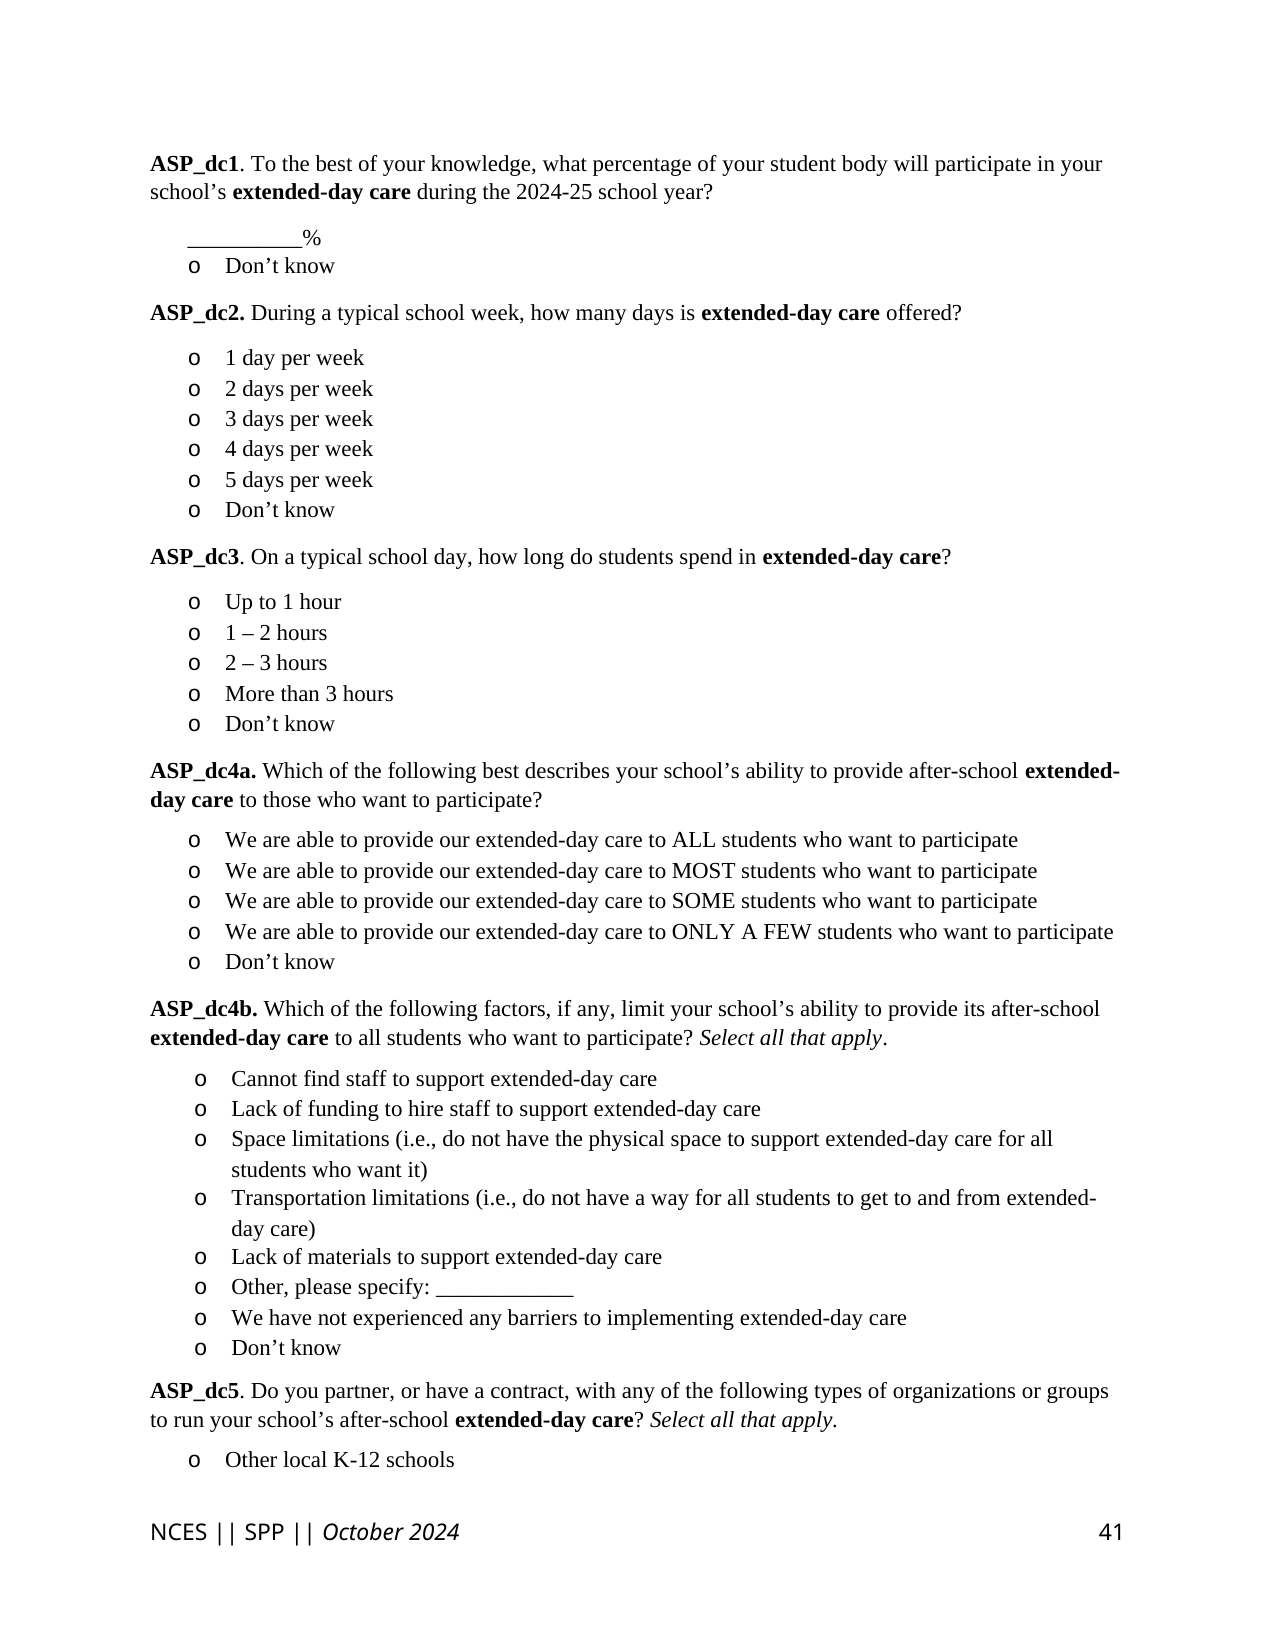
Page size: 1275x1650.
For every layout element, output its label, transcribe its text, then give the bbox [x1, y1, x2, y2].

text ASP_dc4a. Which of the following best describes your school’s ability to provide after-school extended-day care to those who want to participate? [150, 757, 1125, 812]
list Space limitations (i.e., do not have the physical space to support extended-day care for all students who want it) [194, 1126, 1125, 1182]
list Up to 1 hour [187, 588, 1125, 617]
list Don’t know [194, 1334, 1125, 1362]
list Lack of funding to hire staff to support extended-day care [194, 1095, 1125, 1123]
list 2 – 3 hours [187, 649, 1125, 677]
text __________% [150, 223, 1125, 250]
list Don’t know [187, 252, 1125, 280]
list We have not experienced any barriers to implementing extended-day care [194, 1304, 1125, 1332]
list More than 3 hours [187, 680, 1125, 708]
text ASP_dc3. On a typical school day, how long do students spend in extended-day care? [150, 543, 1125, 570]
list Don’t know [187, 710, 1125, 738]
list Other, please specify: ____________ [194, 1273, 1125, 1302]
list Don’t know [187, 496, 1125, 524]
list Other local K-12 schools [187, 1447, 1125, 1475]
list Cannot find staff to support extended-day care [194, 1065, 1125, 1093]
text ASP_dc1. To the best of your knowledge, what percentage of your student body will participate in your school’s extended-day care during the 2024-25 school year? [150, 150, 1125, 205]
list We are able to provide our extended-day care to ONLY A FEW students who want to participate [187, 918, 1125, 946]
list We are able to provide our extended-day care to MOST students who want to participate [187, 857, 1125, 885]
list 1 – 2 hours [187, 619, 1125, 647]
list 3 days per week [187, 405, 1125, 433]
list Lack of materials to support extended-day care [194, 1243, 1125, 1271]
text ASP_dc4b. Which of the following factors, if any, limit your school’s ability to provide its after-school extended-day care to all students who want to participate? Select all that apply. [150, 995, 1125, 1050]
list Transportation limitations (i.e., do not have a way for all students to get to and from extended-day care) [194, 1184, 1125, 1241]
list Don’t know [187, 948, 1125, 976]
list 1 day per week [187, 344, 1125, 372]
text ASP_dc5. Do you partner, or have a contract, with any of the following types of organizations or groups to run your school’s after-school extended-day care? Select all that apply. [150, 1377, 1125, 1432]
list We are able to provide our extended-day care to ALL students who want to participate [187, 827, 1125, 855]
list We are able to provide our extended-day care to SOME students who want to participate [187, 887, 1125, 916]
text ASP_dc2. During a typical school week, how many days is extended-day care offered? [150, 299, 1125, 325]
list 2 days per week [187, 374, 1125, 403]
list 5 days per week [187, 466, 1125, 494]
list 4 days per week [187, 435, 1125, 464]
